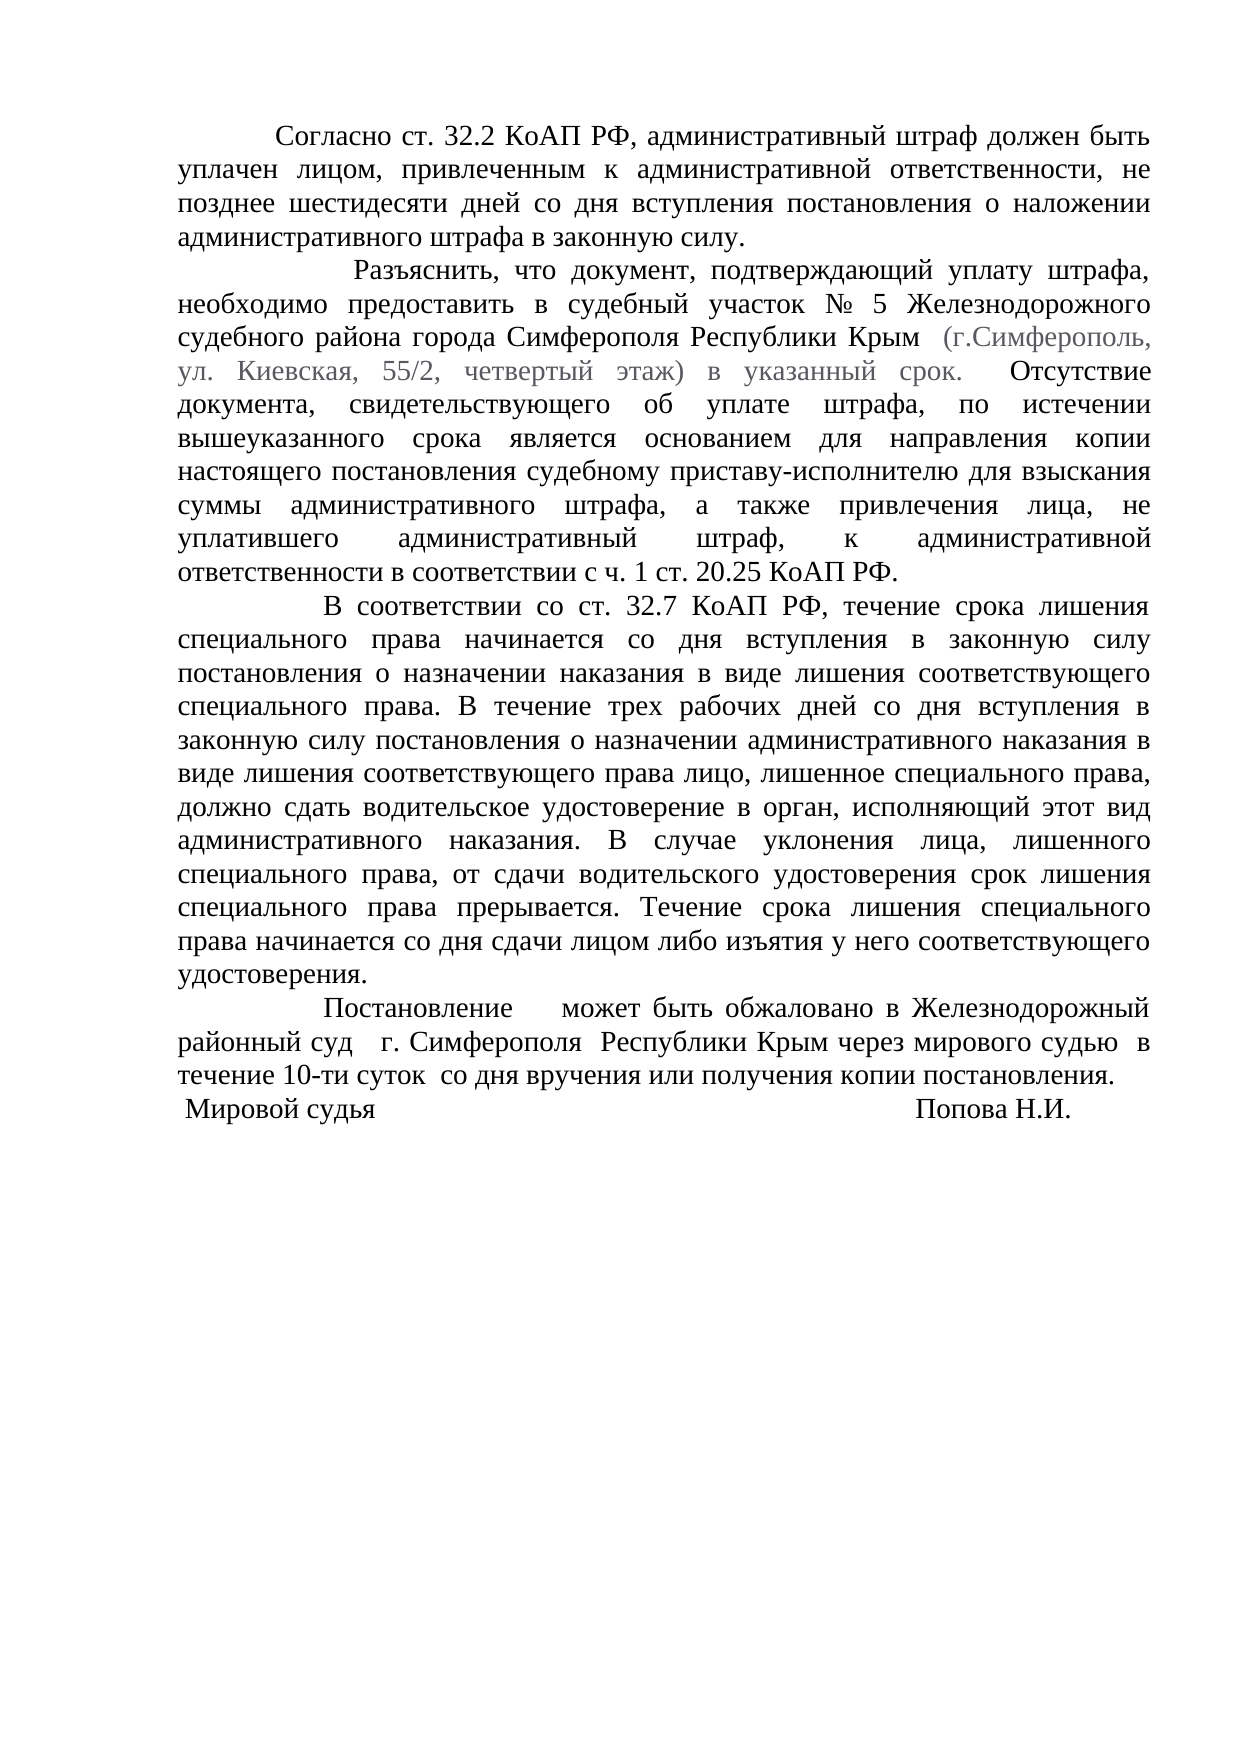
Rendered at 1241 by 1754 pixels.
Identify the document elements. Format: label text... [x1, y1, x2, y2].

text Мировой судья Попова Н.И. [177, 1091, 1152, 1124]
text В соответствии со ст. 32.7 КоАП РФ, течение срока лишения специального права начинается со дня вступления в законную силу постановления о назначении наказания в виде лишения соответствующего специального права. В течение трех рабочих дней со дня вступления в законную силу постановления о назначении административного наказания в виде лишения соответствующего права лицо, лишенное специального права, должно сдать водительское удостоверение в орган, исполняющий этот вид административного наказания. В случае уклонения лица, лишенного специального права, от сдачи водительского удостоверения срок лишения специального права прерывается. Течение срока лишения специального права начинается со дня сдачи лицом либо изъятия у него соответствующего удостоверения. [177, 588, 1152, 990]
text Постановление может быть обжаловано в Железнодорожный районный суд г. Симферополя Республики Крым через мирового судью в течение 10-ти суток со дня вручения или получения копии постановления. [177, 990, 1152, 1091]
text Согласно ст. 32.2 КоАП РФ, административный штраф должен быть уплачен лицом, привлеченным к административной ответственности, не позднее шестидесяти дней со дня вступления постановления о наложении административного штрафа в законную силу. [177, 118, 1152, 252]
text Разъяснить, что документ, подтверждающий уплату штрафа, необходимо предоставить в судебный участок № 5 Железнодорожного судебного района города Симферополя Республики Крым (г.Симферополь, ул. Киевская, 55/2, четвертый этаж) в указанный срок. Отсутствие документа, свидетельствующего об уплате штрафа, по истечении вышеуказанного срока является основанием для направления копии настоящего постановления судебному приставу-исполнителю для взыскания суммы административного штрафа, а также привлечения лица, не уплатившего административный штраф, к административной ответственности в соответствии с ч. 1 ст. 20.25 КоАП РФ. [177, 353, 1152, 588]
text Разъяснить, что документ, подтверждающий уплату штрафа, необходимо предоставить в судебный участок № 5 Железнодорожного судебного района города Симферополя Республики Крым (г.Симферополь, ул. Киевская, 55/2, четвертый этаж) в указанный срок. Отсутствие документа, свидетельствующего об уплате штрафа, по истечении вышеуказанного срока является основанием для направления копии настоящего постановления судебному приставу-исполнителю для взыскания суммы административного штрафа, а также привлечения лица, не уплатившего административный штраф, к административной ответственности в соответствии с ч. 1 ст. 20.25 КоАП РФ. [177, 252, 1152, 353]
